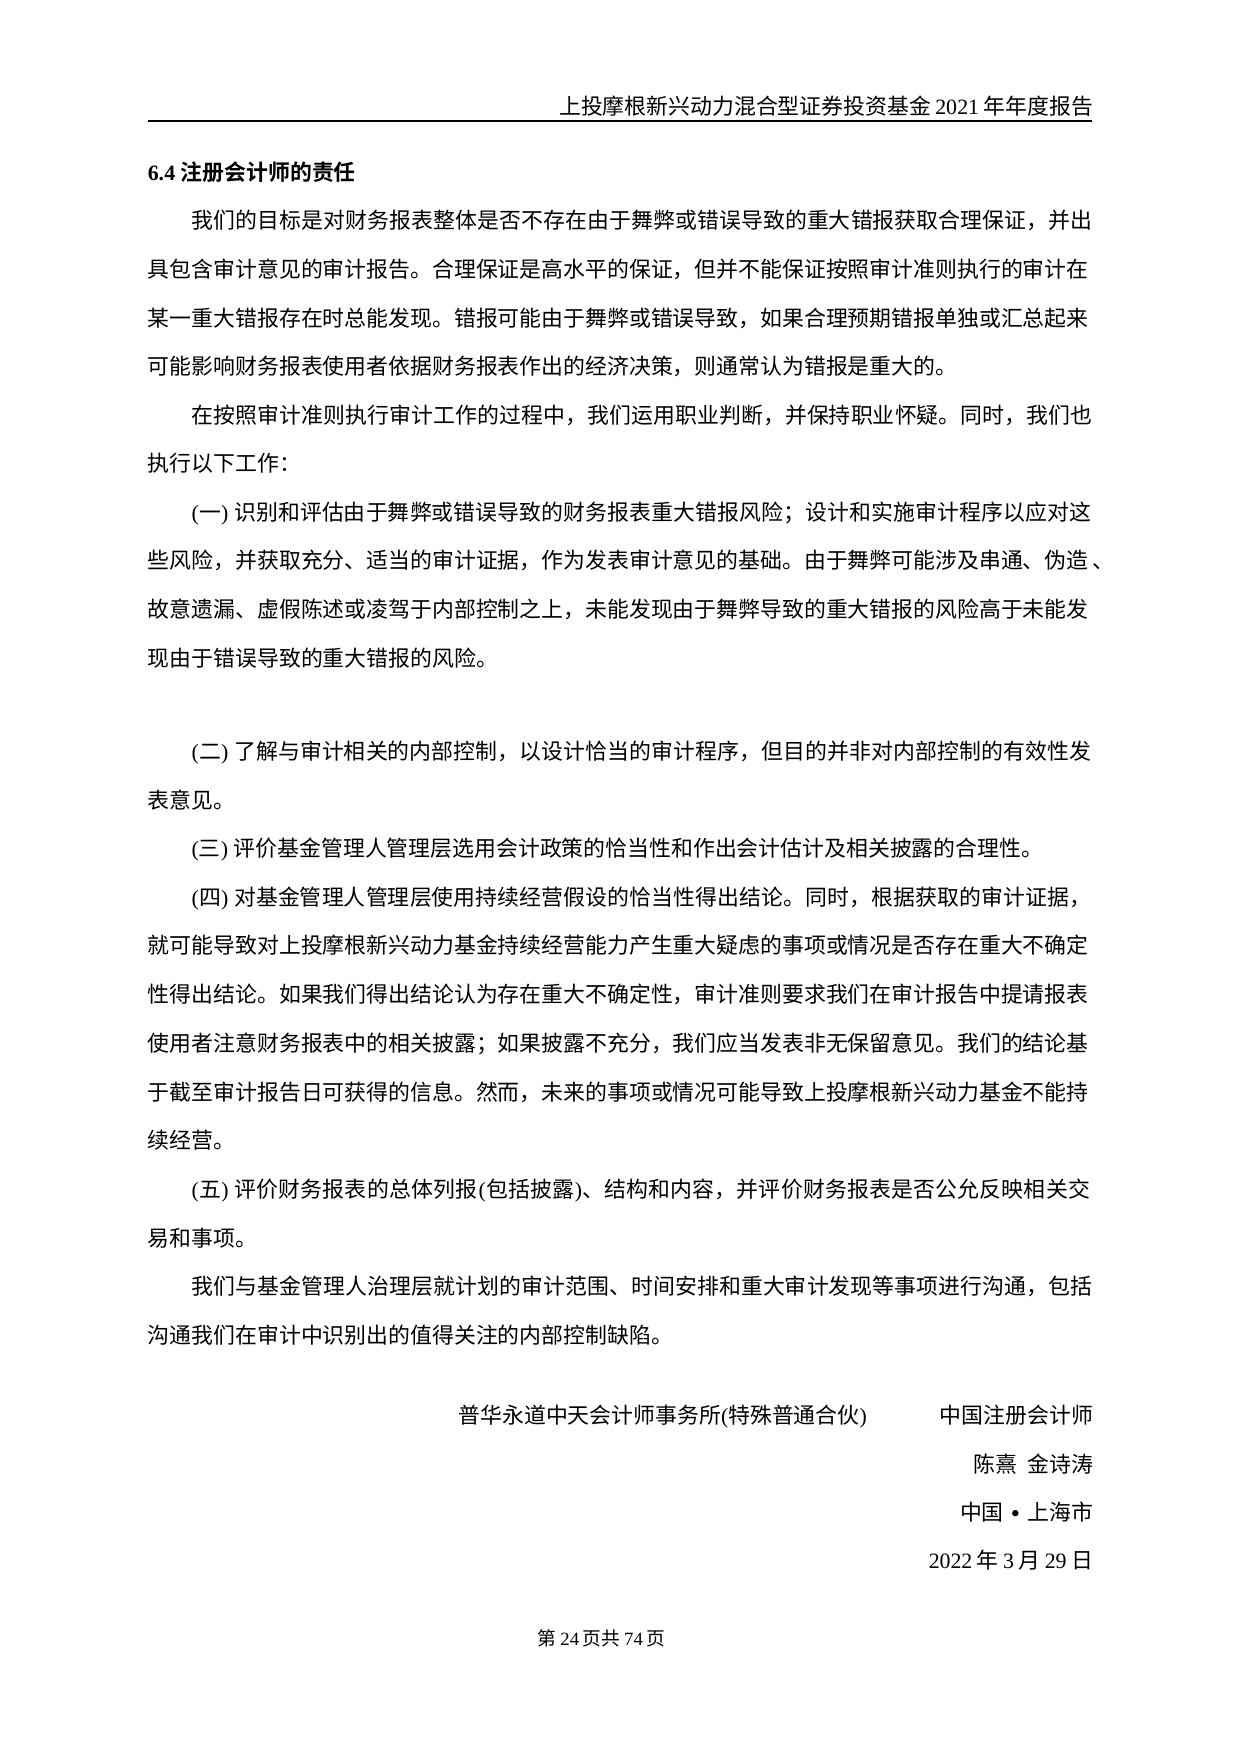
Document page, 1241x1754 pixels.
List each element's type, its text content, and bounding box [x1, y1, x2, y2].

text 我们与基金管理人治理层就计划的审计范围、时间安排和重大审计发现等事项进行沟通，包括沟通我们在审计中识别出的值得关注的内部控制缺陷。 [148, 1268, 1092, 1350]
text 中国 ∙ 上海市 [148, 1495, 1092, 1527]
text 普华永道中天会计师事务所(特殊普通合伙) 中国注册会计师 [148, 1398, 1092, 1431]
text (二) 了解与审计相关的内部控制，以设计恰当的审计程序，但目的并非对内部控制的有效性发表意见。 [148, 734, 1092, 815]
text 2022年3月29日 [148, 1543, 1092, 1576]
text (三) 评价基金管理人管理层选用会计政策的恰当性和作出会计估计及相关披露的合理性。 [148, 831, 1092, 863]
text (一) 识别和评估由于舞弊或错误导致的财务报表重大错报风险；设计和实施审计程序以应对这些风险，并获取充分、适当的审计证据，作为发表审计意见的基础。由于舞弊可能涉及串通、伪造、故意遗漏、虚假陈述或凌驾于内部控制之上，未能发现由于舞弊导致的重大错报的风险高于未能发现由于错误导致的重大错报的风险。 [148, 494, 1092, 673]
text 陈熹 金诗涛 [148, 1446, 1092, 1479]
text (四) 对基金管理人管理层使用持续经营假设的恰当性得出结论。同时，根据获取的审计证据，就可能导致对上投摩根新兴动力基金持续经营能力产生重大疑虑的事项或情况是否存在重大不确定性得出结论。如果我们得出结论认为存在重大不确定性，审计准则要求我们在审计报告中提请报表使用者注意财务报表中的相关披露；如果披露不充分，我们应当发表非无保留意见。我们的结论基于截至审计报告日可获得的信息。然而，未来的事项或情况可能导致上投摩根新兴动力基金不能持续经营。 [148, 879, 1092, 1156]
subtitle 6.4 注册会计师的责任 [148, 154, 1092, 187]
text 在按照审计准则执行审计工作的过程中，我们运用职业判断，并保持职业怀疑。同时，我们也执行以下工作： [148, 397, 1092, 478]
text 我们的目标是对财务报表整体是否不存在由于舞弊或错误导致的重大错报获取合理保证，并出具包含审计意见的审计报告。合理保证是高水平的保证，但并不能保证按照审计准则执行的审计在某一重大错报存在时总能发现。错报可能由于舞弊或错误导致，如果合理预期错报单独或汇总起来可能影响财务报表使用者依据财务报表作出的经济决策，则通常认为错报是重大的。 [148, 203, 1092, 381]
text (五) 评价财务报表的总体列报(包括披露)、结构和内容，并评价财务报表是否公允反映相关交易和事项。 [148, 1171, 1092, 1253]
